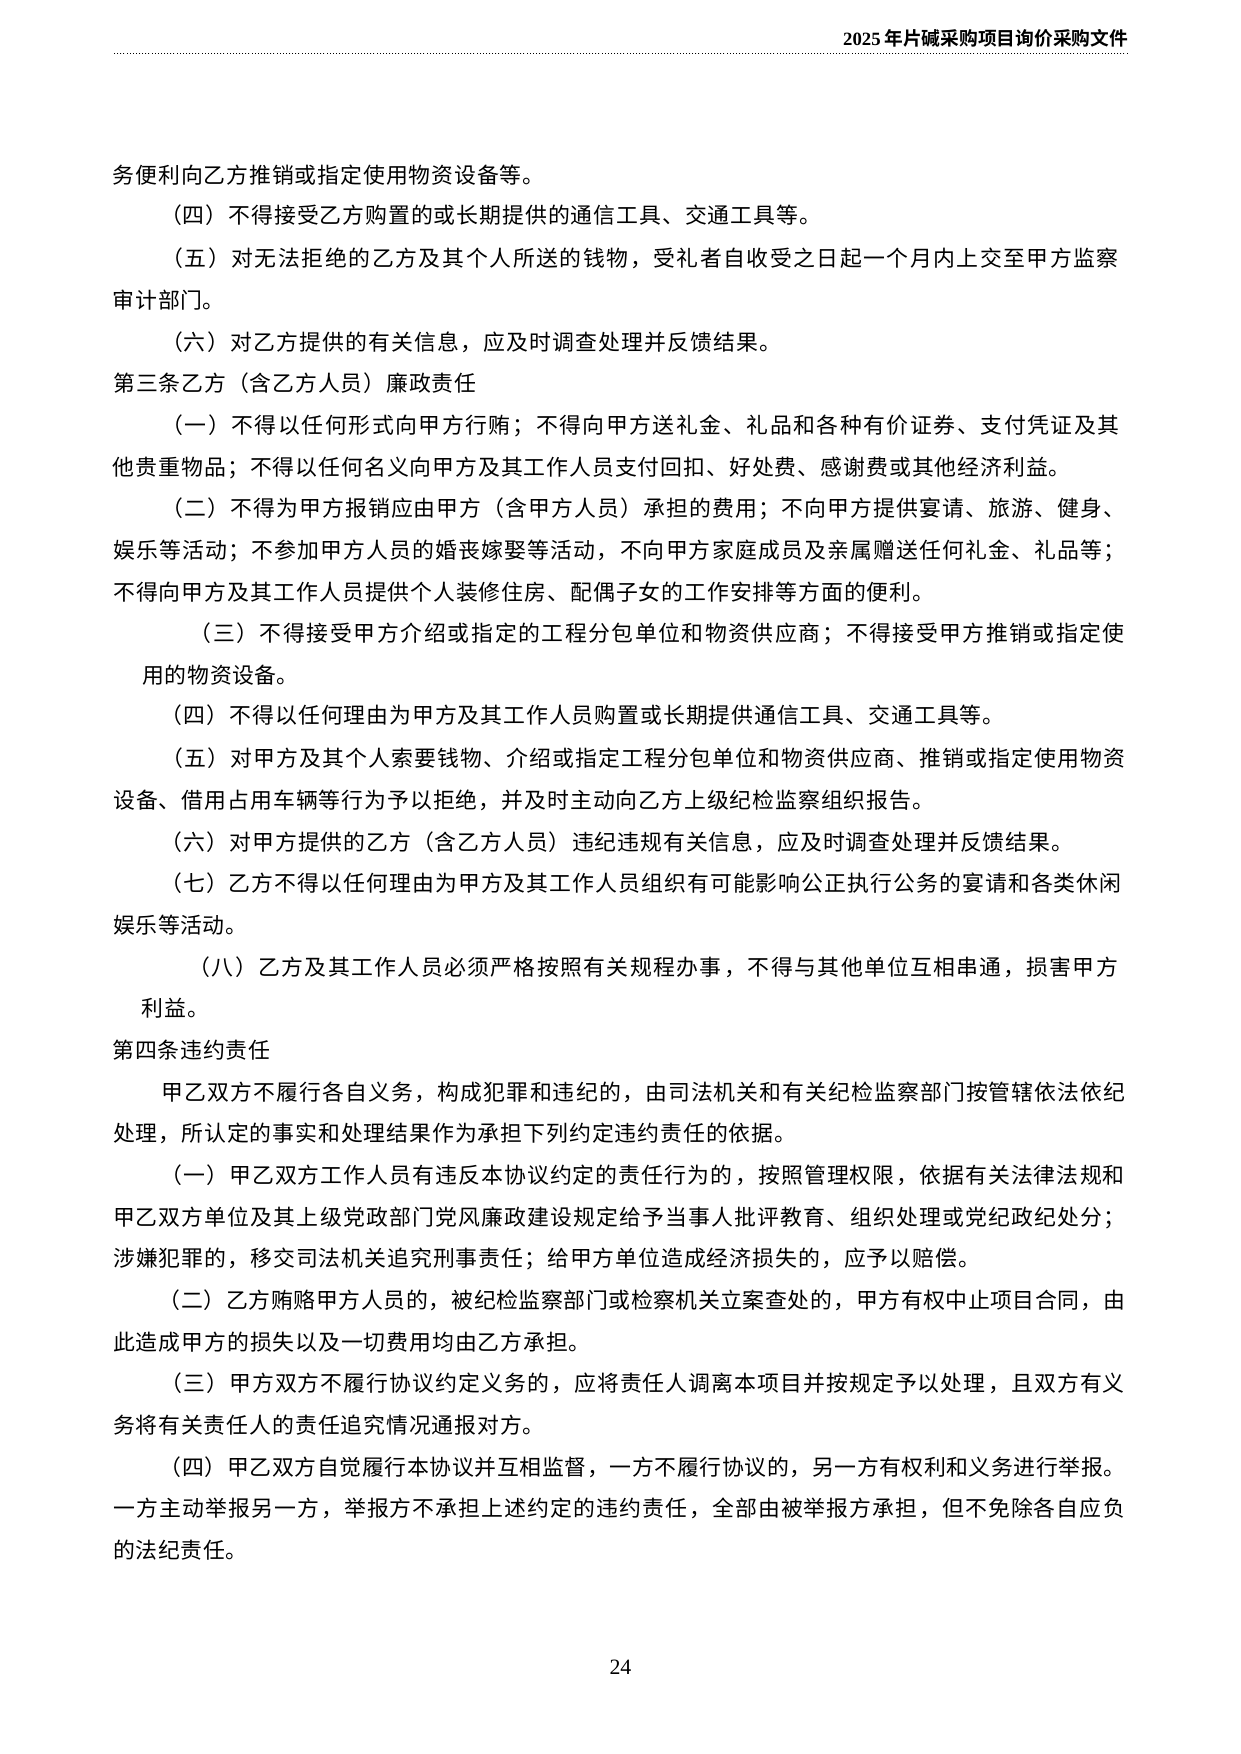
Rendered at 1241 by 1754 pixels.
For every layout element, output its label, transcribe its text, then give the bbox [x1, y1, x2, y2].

text （五）对无法拒绝的乙方及其个人所送的钱物，受礼者自收受之日起一个月内上交至甲方监察审计部门。 [113, 233, 1120, 317]
text （一）不得以任何形式向甲方行贿；不得向甲方送礼金、礼品和各种有价证券、支付凭证及其他贵重物品；不得以任何名义向甲方及其工作人员支付回扣、好处费、感谢费或其他经济利益。 [112, 400, 1120, 483]
text （三）甲方双方不履行协议约定义务的，应将责任人调离本项目并按规定予以处理，且双方有义务将有关责任人的责任追究情况通报对方。 [113, 1358, 1125, 1442]
text （四）不得以任何理由为甲方及其工作人员购置或长期提供通信工具、交通工具等。 [112, 692, 1128, 733]
text （八）乙方及其工作人员必须严格按照有关规程办事，不得与其他单位互相串通，损害甲方利益。 [141, 942, 1118, 1025]
text （二）不得为甲方报销应由甲方（含甲方人员）承担的费用；不向甲方提供宴请、旅游、健身、娱乐等活动；不参加甲方人员的婚丧嫁娶等活动，不向甲方家庭成员及亲属赠送任何礼金、礼品等；不得向甲方及其工作人员提供个人装修住房、配偶子女的工作安排等方面的便利。 [113, 483, 1125, 608]
text （六）对甲方提供的乙方（含乙方人员）违纪违规有关信息，应及时调查处理并反馈结果。 [112, 817, 1128, 858]
text （四）不得接受乙方购置的或长期提供的通信工具、交通工具等。 [112, 192, 1128, 233]
text （六）对乙方提供的有关信息，应及时调查处理并反馈结果。 [112, 317, 1120, 358]
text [113, 150, 1120, 192]
text （二）乙方贿赂甲方人员的，被纪检监察部门或检察机关立案查处的，甲方有权中止项目合同，由此造成甲方的损失以及一切费用均由乙方承担。 [113, 1275, 1125, 1358]
text （三）不得接受甲方介绍或指定的工程分包单位和物资供应商；不得接受甲方推销或指定使用的物资设备。 [142, 608, 1125, 692]
text 第三条乙方（含乙方人员）廉政责任 [113, 358, 763, 400]
text 甲乙双方不履行各自义务，构成犯罪和违纪的，由司法机关和有关纪检监察部门按管辖依法依纪处理，所认定的事实和处理结果作为承担下列约定违约责任的依据。 [113, 1067, 1125, 1150]
text 第四条违约责任 [112, 1025, 1118, 1067]
text （一）甲乙双方工作人员有违反本协议约定的责任行为的，按照管理权限，依据有关法律法规和甲乙双方单位及其上级党政部门党风廉政建设规定给予当事人批评教育、组织处理或党纪政纪处分；涉嫌犯罪的，移交司法机关追究刑事责任；给甲方单位造成经济损失的，应予以赔偿。 [113, 1150, 1125, 1275]
text （四）甲乙双方自觉履行本协议并互相监督，一方不履行协议的，另一方有权利和义务进行举报。一方主动举报另一方，举报方不承担上述约定的违约责任，全部由被举报方承担，但不免除各自应负的法纪责任。 [113, 1442, 1125, 1567]
text （七）乙方不得以任何理由为甲方及其工作人员组织有可能影响公正执行公务的宴请和各类休闲娱乐等活动。 [113, 858, 1125, 942]
text （五）对甲方及其个人索要钱物、介绍或指定工程分包单位和物资供应商、推销或指定使用物资设备、借用占用车辆等行为予以拒绝，并及时主动向乙方上级纪检监察组织报告。 [113, 733, 1125, 817]
